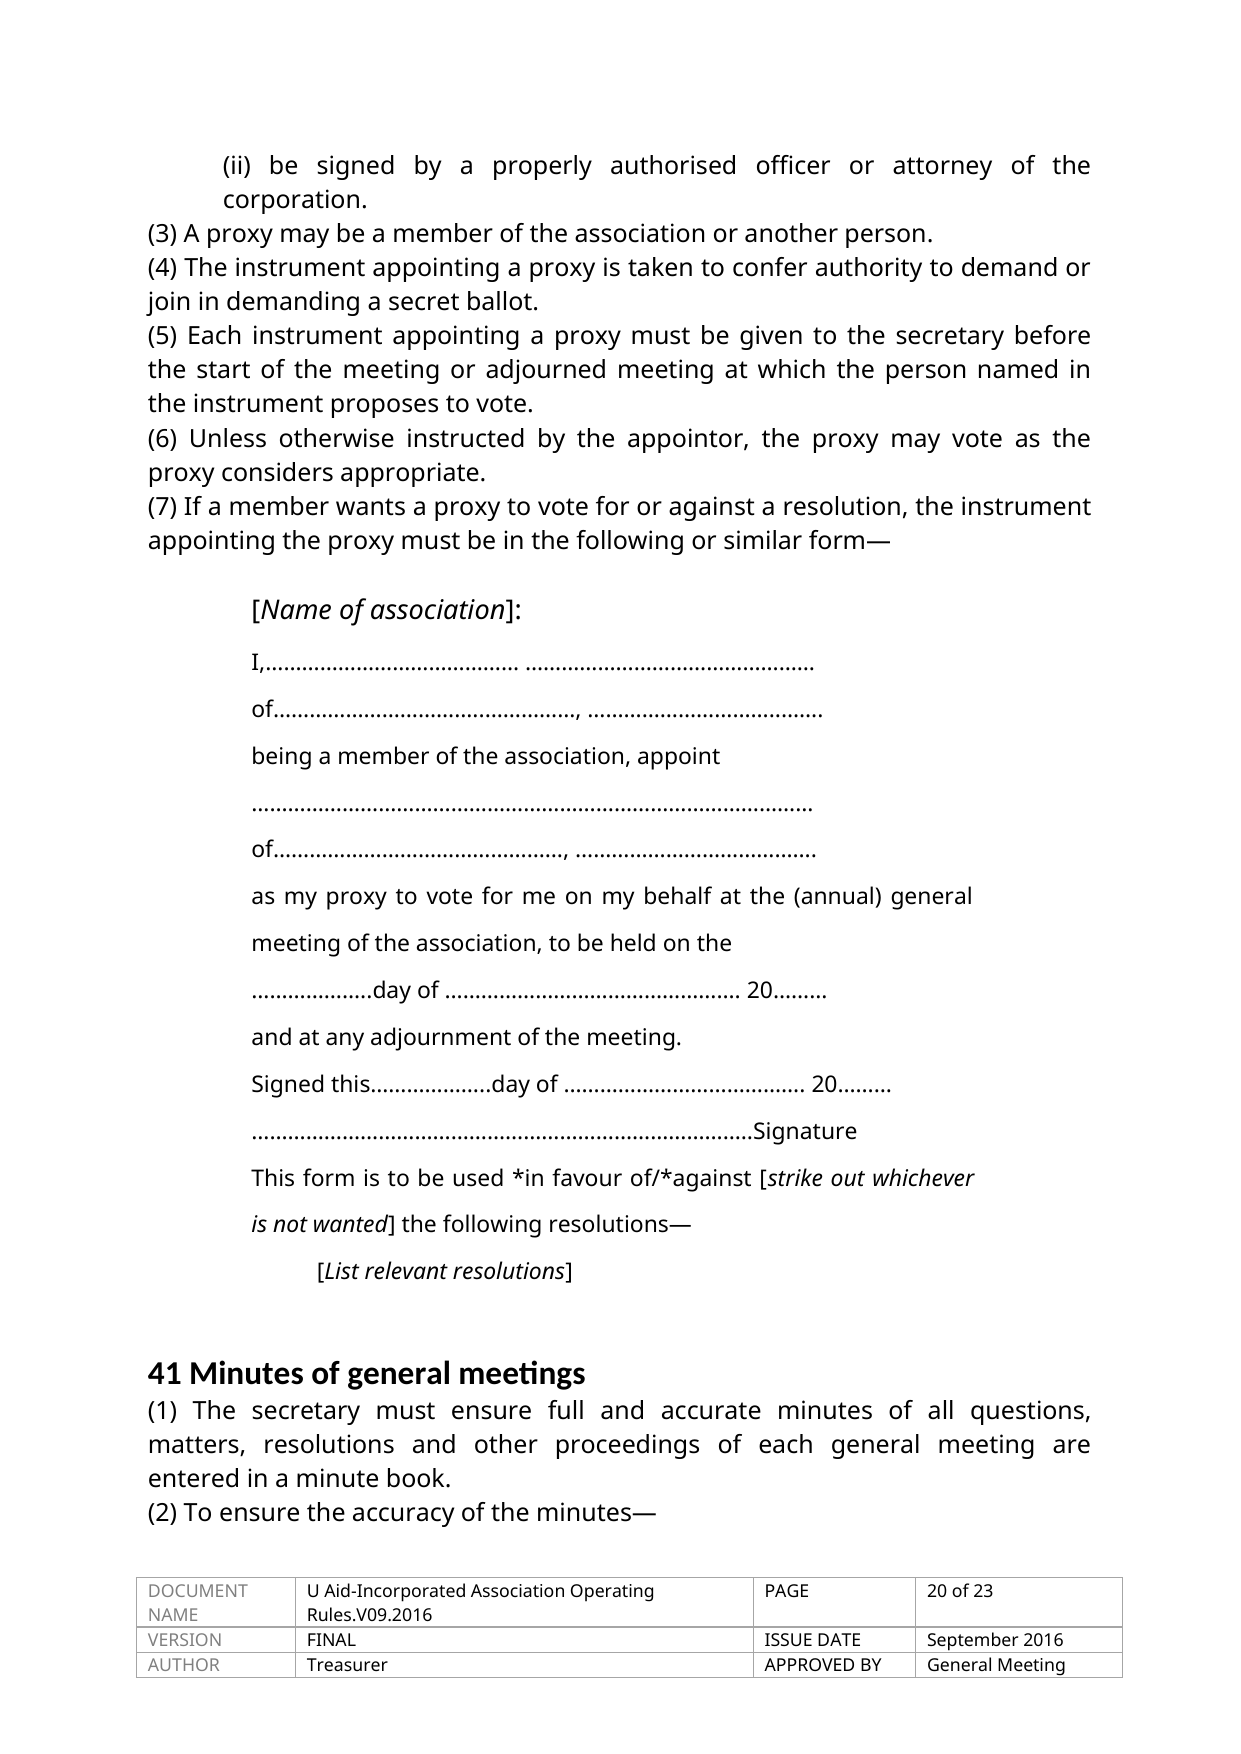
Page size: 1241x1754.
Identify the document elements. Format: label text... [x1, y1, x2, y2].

text [List relevant resolutions] [251, 1255, 974, 1286]
text and at any adjournment of the meeting. [251, 1021, 974, 1052]
text Signed this………………..day of …………………………………. 20……… [251, 1068, 974, 1099]
text (4) The instrument appointing a proxy is taken to confer authority to demand or join in demanding a secret ballot. [148, 250, 1092, 318]
text (3) A proxy may be a member of the association or another person. [148, 216, 1092, 250]
text ………………………………………………………………………………… [251, 786, 974, 818]
text of……………………………..……………, …………………………..……. [251, 693, 974, 724]
text (2) To ensure the accuracy of the minutes— [148, 1495, 1092, 1529]
subtitle 41 Minutes of general meetings [148, 1352, 1092, 1393]
text (ii) be signed by a properly authorised officer or attorney of the corporation. [223, 148, 1092, 216]
text ………………………………………………………………………..Signature [251, 1114, 974, 1146]
text (1) The secretary must ensure full and accurate minutes of all questions, matters, resolutions and other proceedings of each general meeting are entered in a minute book. [148, 1393, 1092, 1495]
text This form is to be used *in favour of/*against [strike out whichever is not wanted] the following resolutions— [251, 1161, 974, 1239]
text I,…………………………………… ………………………………………… [251, 646, 974, 677]
text (7) If a member wants a proxy to vote for or against a resolution, the instrument appointing the proxy must be in the following or similar form— [148, 488, 1092, 556]
text (6) Unless otherwise instructed by the appointor, the proxy may vote as the proxy considers appropriate. [148, 420, 1092, 488]
text being a member of the association, appoint [251, 739, 974, 771]
text (5) Each instrument appointing a proxy must be given to the secretary before the start of the meeting or adjourned meeting at which the person named in the instrument proposes to vote. [148, 318, 1092, 420]
text ………………..day of …………………………………………. 20……… [251, 974, 974, 1005]
text as my proxy to vote for me on my behalf at the (annual) general meeting of the association, to be held on the [251, 880, 974, 958]
text [Name of association]: [251, 591, 974, 627]
text of…………………………………………, …………………………………. [251, 833, 974, 864]
